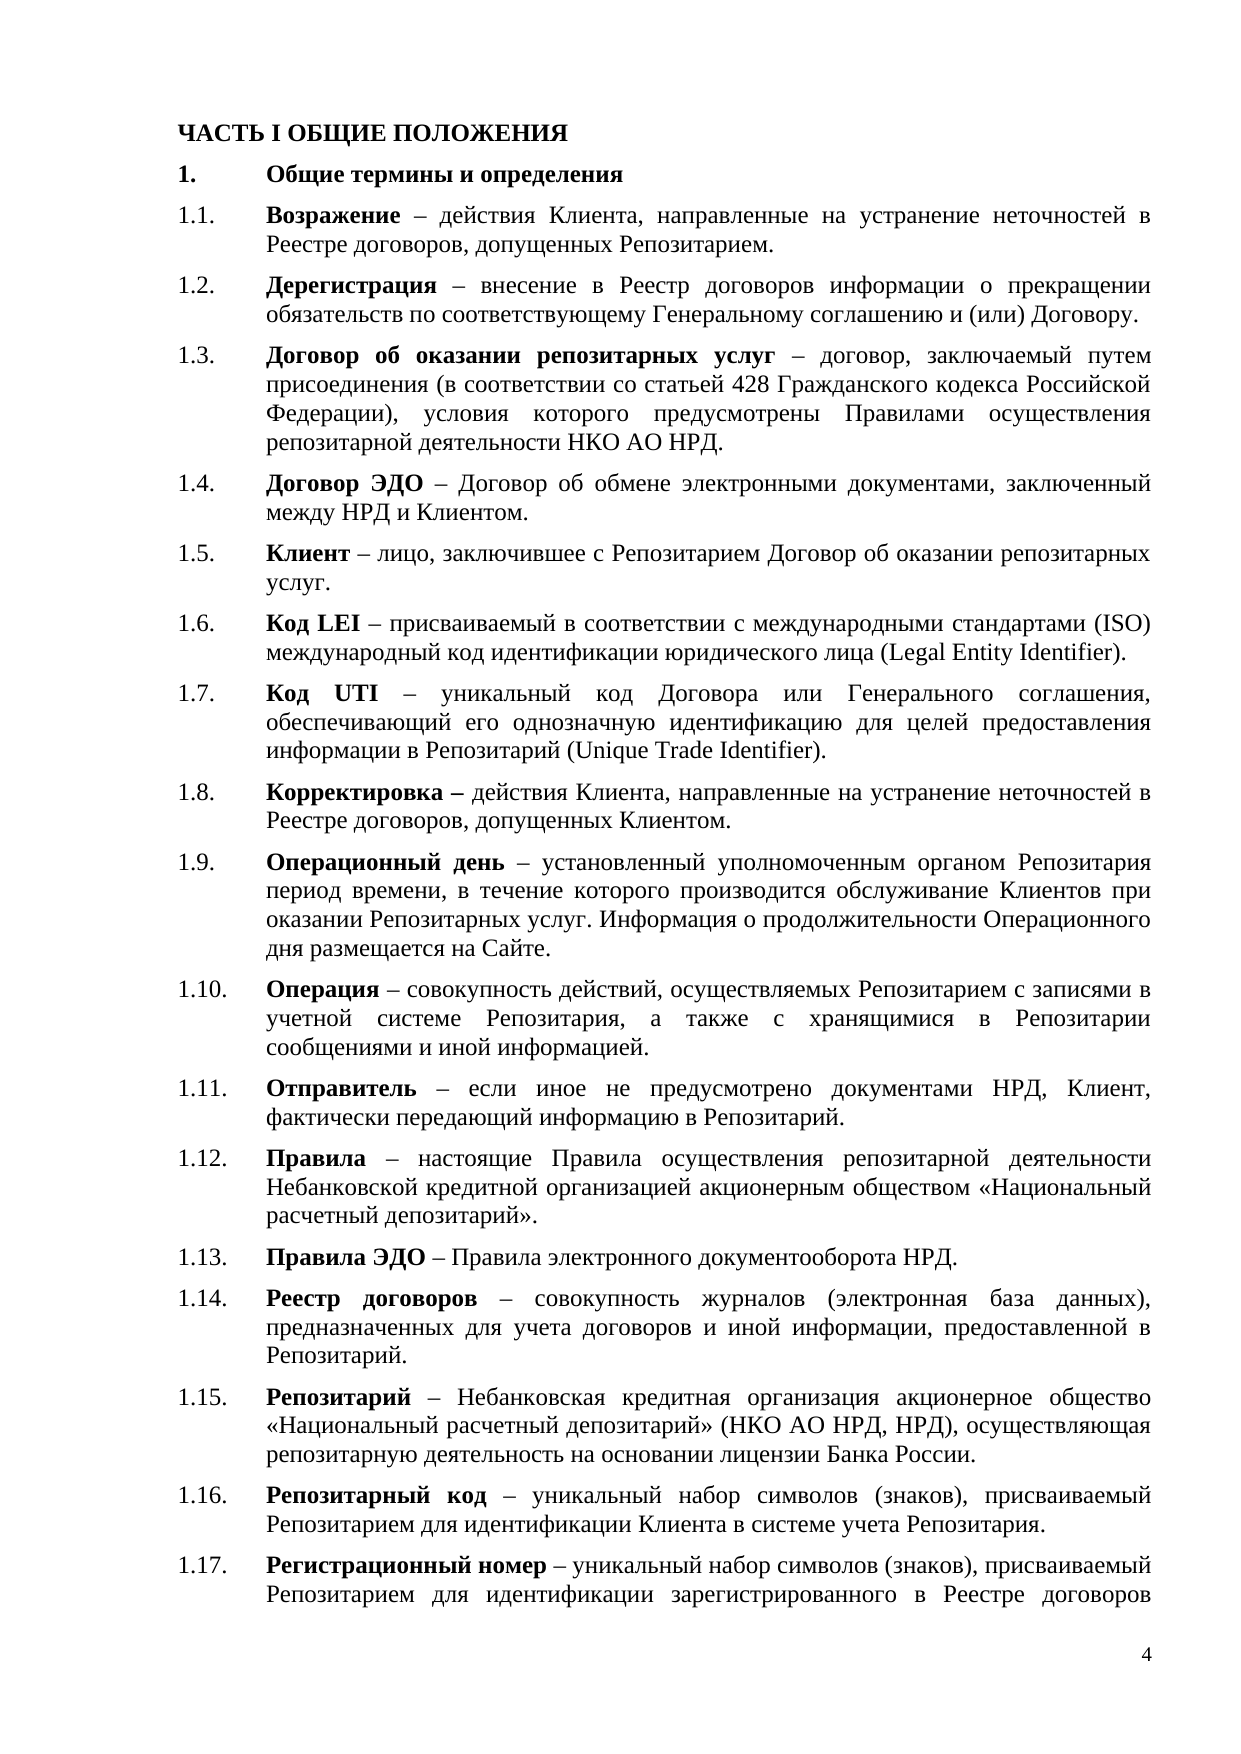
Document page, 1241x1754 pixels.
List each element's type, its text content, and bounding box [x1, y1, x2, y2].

subtitle ЧАСТЬ I ОБЩИЕ ПОЛОЖЕНИЯ [177, 118, 1152, 147]
list Клиент – лицо, заключившее с Репозитарием Договор об оказании репозитарных услуг. [177, 538, 1152, 596]
list Правила ЭДО – Правила электронного документооборота НРД. [177, 1242, 1152, 1271]
list Отправитель – если иное не предусмотрено документами НРД, Клиент, фактически передающий информацию в Репозитарий. [177, 1073, 1152, 1131]
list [177, 1551, 1152, 1608]
list Договор ЭДО – Договор об обмене электронными документами, заключенный между НРД и Клиентом. [177, 468, 1152, 526]
list Операционный день – установленный уполномоченным органом Репозитария период времени, в течение которого производится обслуживание Клиентов при оказании Репозитарных услуг. Информация о продолжительности Операционного дня размещается на Сайте. [177, 847, 1152, 962]
list Репозитарий – Небанковская кредитная организация акционерное общество «Национальный расчетный депозитарий» (НКО АО НРД, НРД), осуществляющая репозитарную деятельность на основании лицензии Банка России. [177, 1382, 1152, 1468]
list Дерегистрация – внесение в Реестр договоров информации о прекращении обязательств по соответствующему Генеральному соглашению и (или) Договору. [177, 271, 1152, 328]
list Правила – настоящие Правила осуществления репозитарной деятельности Небанковской кредитной организацией акционерным обществом «Национальный расчетный депозитарий». [177, 1143, 1152, 1229]
list Корректировка – действия Клиента, направленные на устранение неточностей в Реестре договоров, допущенных Клиентом. [177, 777, 1152, 834]
list Операция – совокупность действий, осуществляемых Репозитарием с записями в учетной системе Репозитария, а также с хранящимися в Репозитарии сообщениями и иной информацией. [177, 974, 1152, 1061]
list Возражение – действия Клиента, направленные на устранение неточностей в Реестре договоров, допущенных Репозитарием. [177, 201, 1152, 258]
list Реестр договоров – совокупность журналов (электронная база данных), предназначенных для учета договоров и иной информации, предоставленной в Репозитарий. [177, 1283, 1152, 1369]
list Код UTI – уникальный код Договора или Генерального соглашения, обеспечивающий его однозначную идентификацию для целей предоставления информации в Репозитарий (Unique Trade Identifier). [177, 678, 1152, 764]
list Код LEI – присваиваемый в соответствии с международными стандартами (ISO) международный код идентификации юридического лица (Legal Entity Identifier). [177, 608, 1152, 666]
list Договор об оказании репозитарных услуг – договор, заключаемый путем присоединения (в соответствии со статьей 428 Гражданского кодекса Российской Федерации), условия которого предусмотрены Правилами осуществления репозитарной деятельности НКО АО НРД. [177, 341, 1152, 456]
subtitle Общие термины и определения [177, 159, 1152, 188]
list Репозитарный код – уникальный набор символов (знаков), присваиваемый Репозитарием для идентификации Клиента в системе учета Репозитария. [177, 1481, 1152, 1538]
